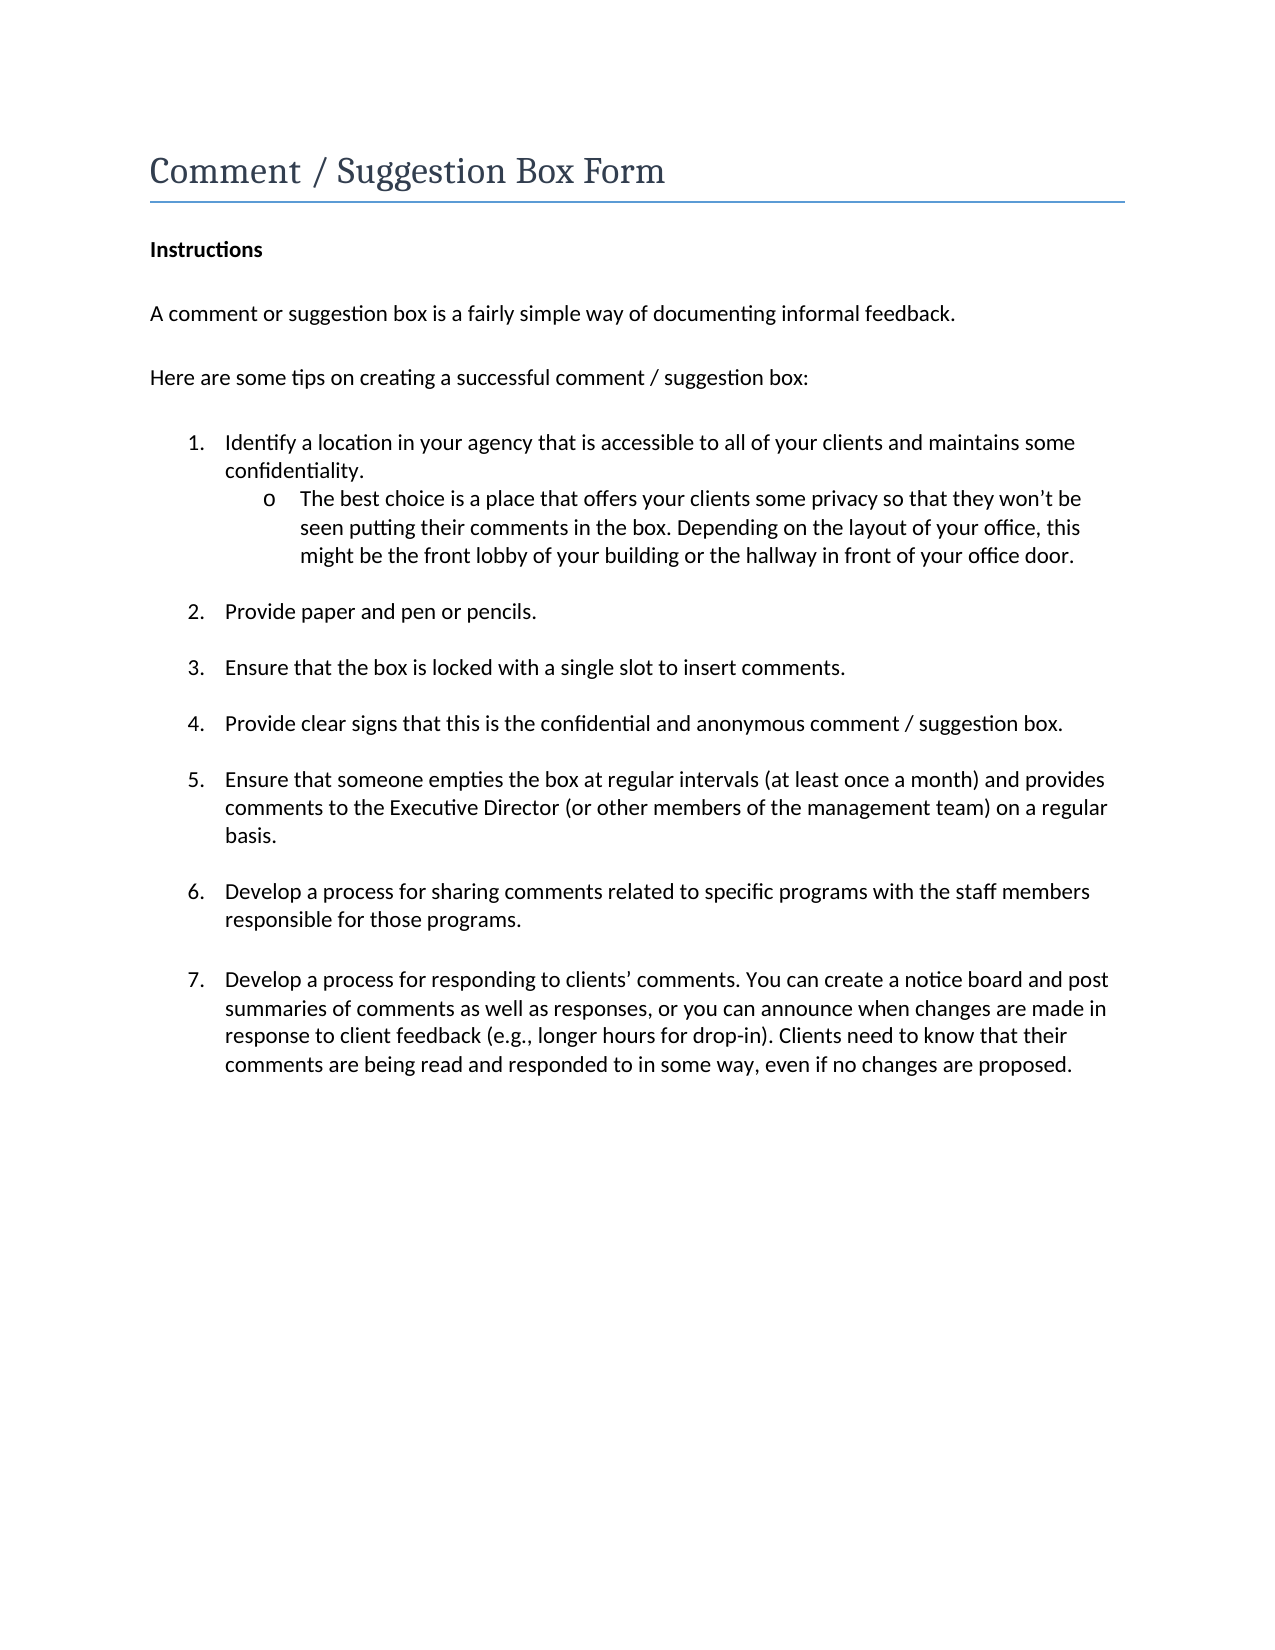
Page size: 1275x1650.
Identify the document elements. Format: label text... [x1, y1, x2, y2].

title Comment / Suggestion Box Form [150, 150, 1125, 201]
list Provide clear signs that this is the confidential and anonymous comment / suggestion box. [187, 709, 1125, 737]
text Here are some tips on creating a successful comment / suggestion box: [150, 363, 1125, 392]
list Ensure that the box is locked with a single slot to insert comments. [187, 653, 1125, 681]
list Identify a location in your agency that is accessible to all of your clients and maintains some confidentiality. [187, 428, 1125, 484]
list Develop a process for sharing comments related to specific programs with the staff members responsible for those programs. [187, 877, 1125, 933]
list The best choice is a place that offers your clients some privacy so that they won’t be seen putting their comments in the box. Depending on the layout of your office, this might be the front lobby of your building or the hallway in front of your office door. [262, 484, 1125, 569]
text A comment or suggestion box is a fairly simple way of documenting informal feedback. [150, 299, 1125, 327]
text Instructions [150, 235, 1125, 263]
list Ensure that someone empties the box at regular intervals (at least once a month) and provides comments to the Executive Director (or other members of the management team) on a regular basis. [187, 765, 1125, 849]
list Develop a process for responding to clients’ comments. You can create a notice board and post summaries of comments as well as responses, or you can announce when changes are made in response to client feedback (e.g., longer hours for drop-in). Clients need to know that their comments are being read and responded to in some way, even if no changes are proposed. [187, 966, 1125, 1078]
list Provide paper and pen or pencils. [187, 597, 1125, 625]
